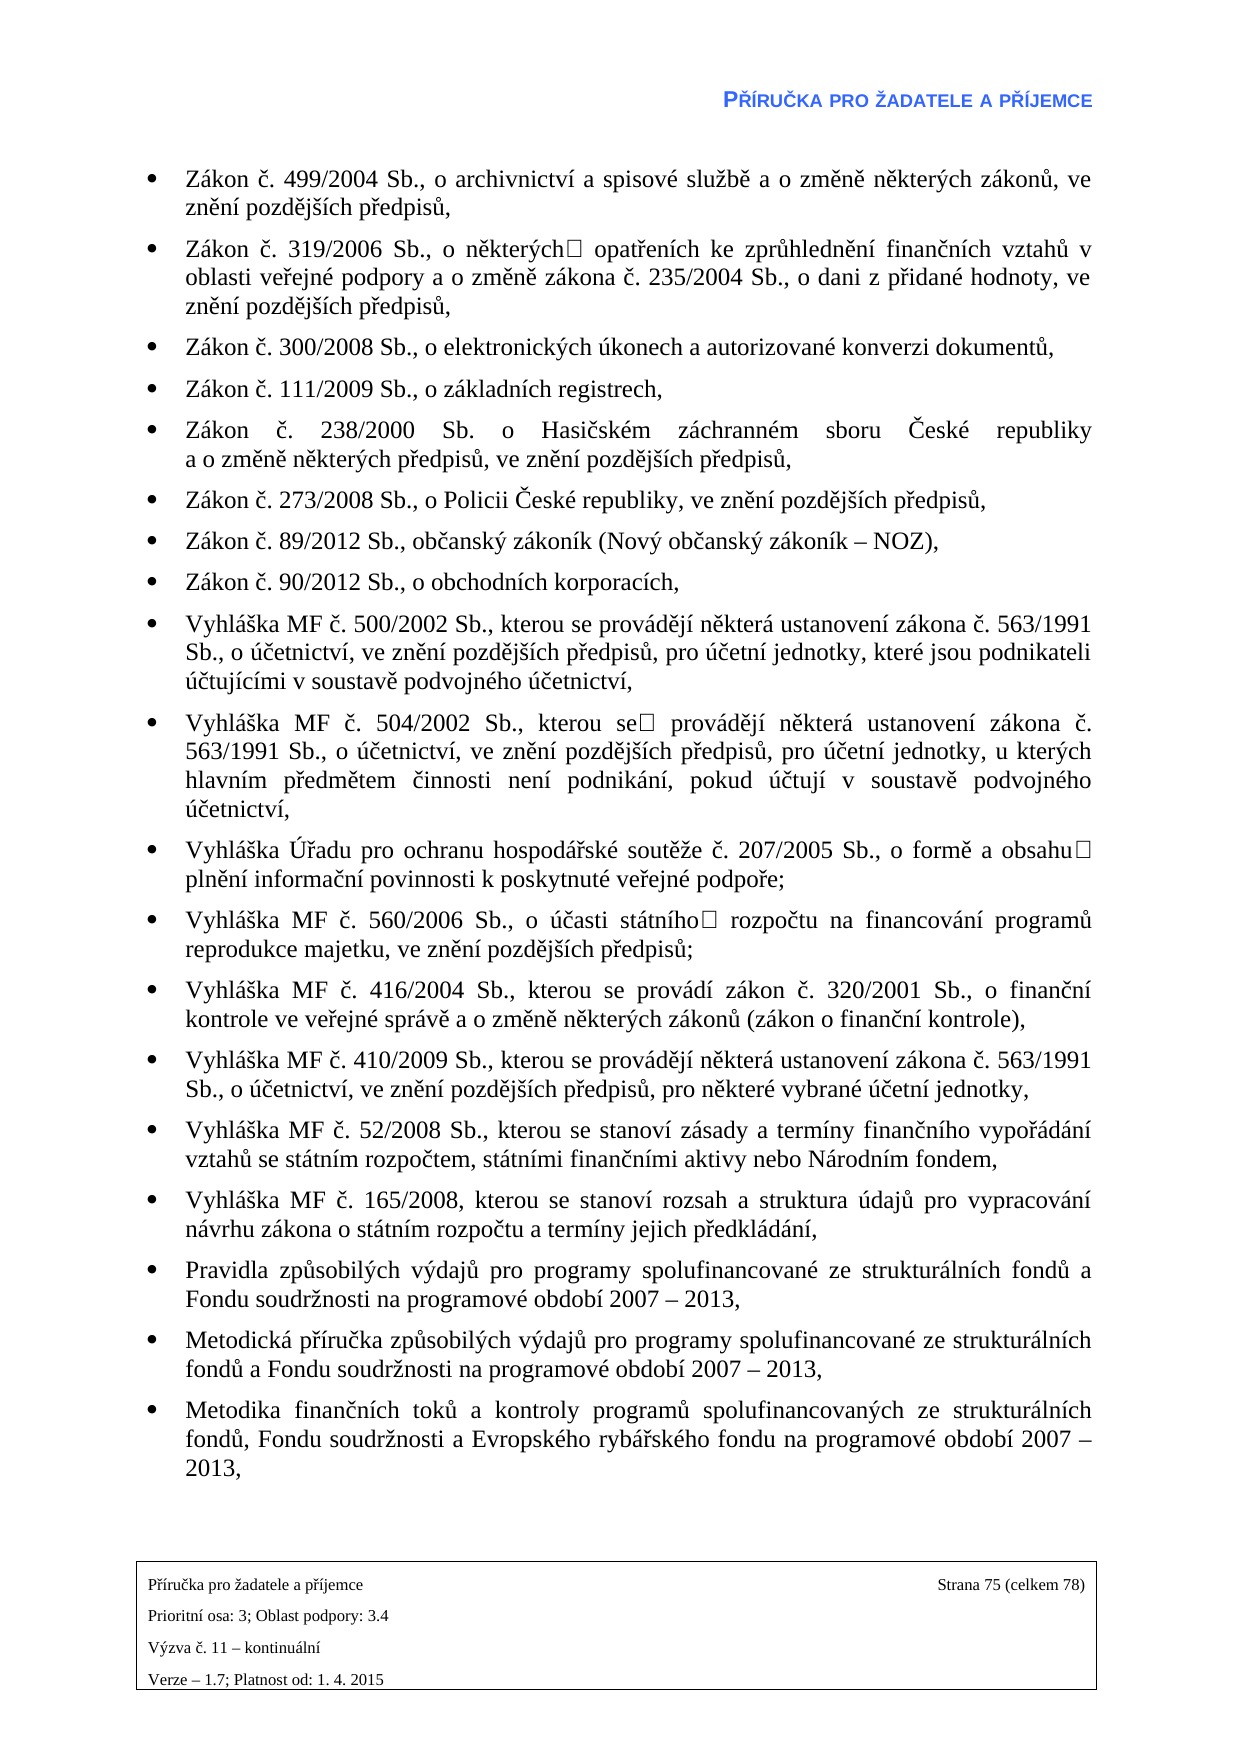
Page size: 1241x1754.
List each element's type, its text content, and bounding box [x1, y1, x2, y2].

list Zákon č. 90/2012 Sb., o obchodních korporacích, [148, 567, 1092, 596]
list Vyhláška Úřadu pro ochranu hospodářské soutěže č. 207/2005 Sb., o formě a obsahu plnění informační povinnosti k poskytnuté veřejné podpoře; [148, 835, 1092, 893]
list Vyhláška MF č. 504/2002 Sb., kterou se provádějí některá ustanovení zákona č. 563/1991 Sb., o účetnictví, ve znění pozdějších předpisů, pro účetní jednotky, u kterých hlavním předmětem činnosti není podnikání, pokud účtují v soustavě podvojného účetnictví, [148, 707, 1092, 823]
list Zákon č. 238/2000 Sb. o Hasičském záchranném sboru České republiky a o změně některých předpisů, ve znění pozdějších předpisů, [148, 415, 1092, 472]
list Metodická příručka způsobilých výdajů pro programy spolufinancované ze strukturálních fondů a Fondu soudržnosti na programové období 2007 – 2013, [148, 1325, 1092, 1383]
list Vyhláška MF č. 416/2004 Sb., kterou se provádí zákon č. 320/2001 Sb., o finanční kontrole ve veřejné správě a o změně některých zákonů (zákon o finanční kontrole), [148, 975, 1092, 1033]
list Zákon č. 89/2012 Sb., občanský zákoník (Nový občanský zákoník – NOZ), [148, 526, 1092, 555]
list Zákon č. 300/2008 Sb., o elektronických úkonech a autorizované konverzi dokumentů, [148, 332, 1092, 361]
list Vyhláška MF č. 410/2009 Sb., kterou se provádějí některá ustanovení zákona č. 563/1991 Sb., o účetnictví, ve znění pozdějších předpisů, pro některé vybrané účetní jednotky, [148, 1045, 1092, 1103]
list Vyhláška MF č. 165/2008, kterou se stanoví rozsah a struktura údajů pro vypracování návrhu zákona o státním rozpočtu a termíny jejich předkládání, [148, 1185, 1092, 1243]
list Vyhláška MF č. 500/2002 Sb., kterou se provádějí některá ustanovení zákona č. 563/1991 Sb., o účetnictví, ve znění pozdějších předpisů, pro účetní jednotky, které jsou podnikateli účtujícími v soustavě podvojného účetnictví, [148, 609, 1092, 695]
list Vyhláška MF č. 560/2006 Sb., o účasti státního rozpočtu na financování programů reprodukce majetku, ve znění pozdějších předpisů; [148, 905, 1092, 963]
list Metodika finančních toků a kontroly programů spolufinancovaných ze strukturálních fondů, Fondu soudržnosti a Evropského rybářského fondu na programové období 2007 – 2013, [148, 1395, 1092, 1482]
list Pravidla způsobilých výdajů pro programy spolufinancované ze strukturálních fondů a Fondu soudržnosti na programové období 2007 – 2013, [148, 1255, 1092, 1313]
list Zákon č. 111/2009 Sb., o základních registrech, [148, 374, 1092, 402]
list Zákon č. 273/2008 Sb., o Policii České republiky, ve znění pozdějších předpisů, [148, 485, 1092, 514]
list Zákon č. 319/2006 Sb., o některých opatřeních ke zprůhlednění finančních vztahů v oblasti veřejné podpory a o změně zákona č. 235/2004 Sb., o dani z přidané hodnoty, ve znění pozdějších předpisů, [148, 234, 1092, 320]
list Zákon č. 499/2004 Sb., o archivnictví a spisové službě a o změně některých zákonů, ve znění pozdějších předpisů, [148, 164, 1092, 221]
list Vyhláška MF č. 52/2008 Sb., kterou se stanoví zásady a termíny finančního vypořádání vztahů se státním rozpočtem, státními finančními aktivy nebo Národním fondem, [148, 1115, 1092, 1173]
